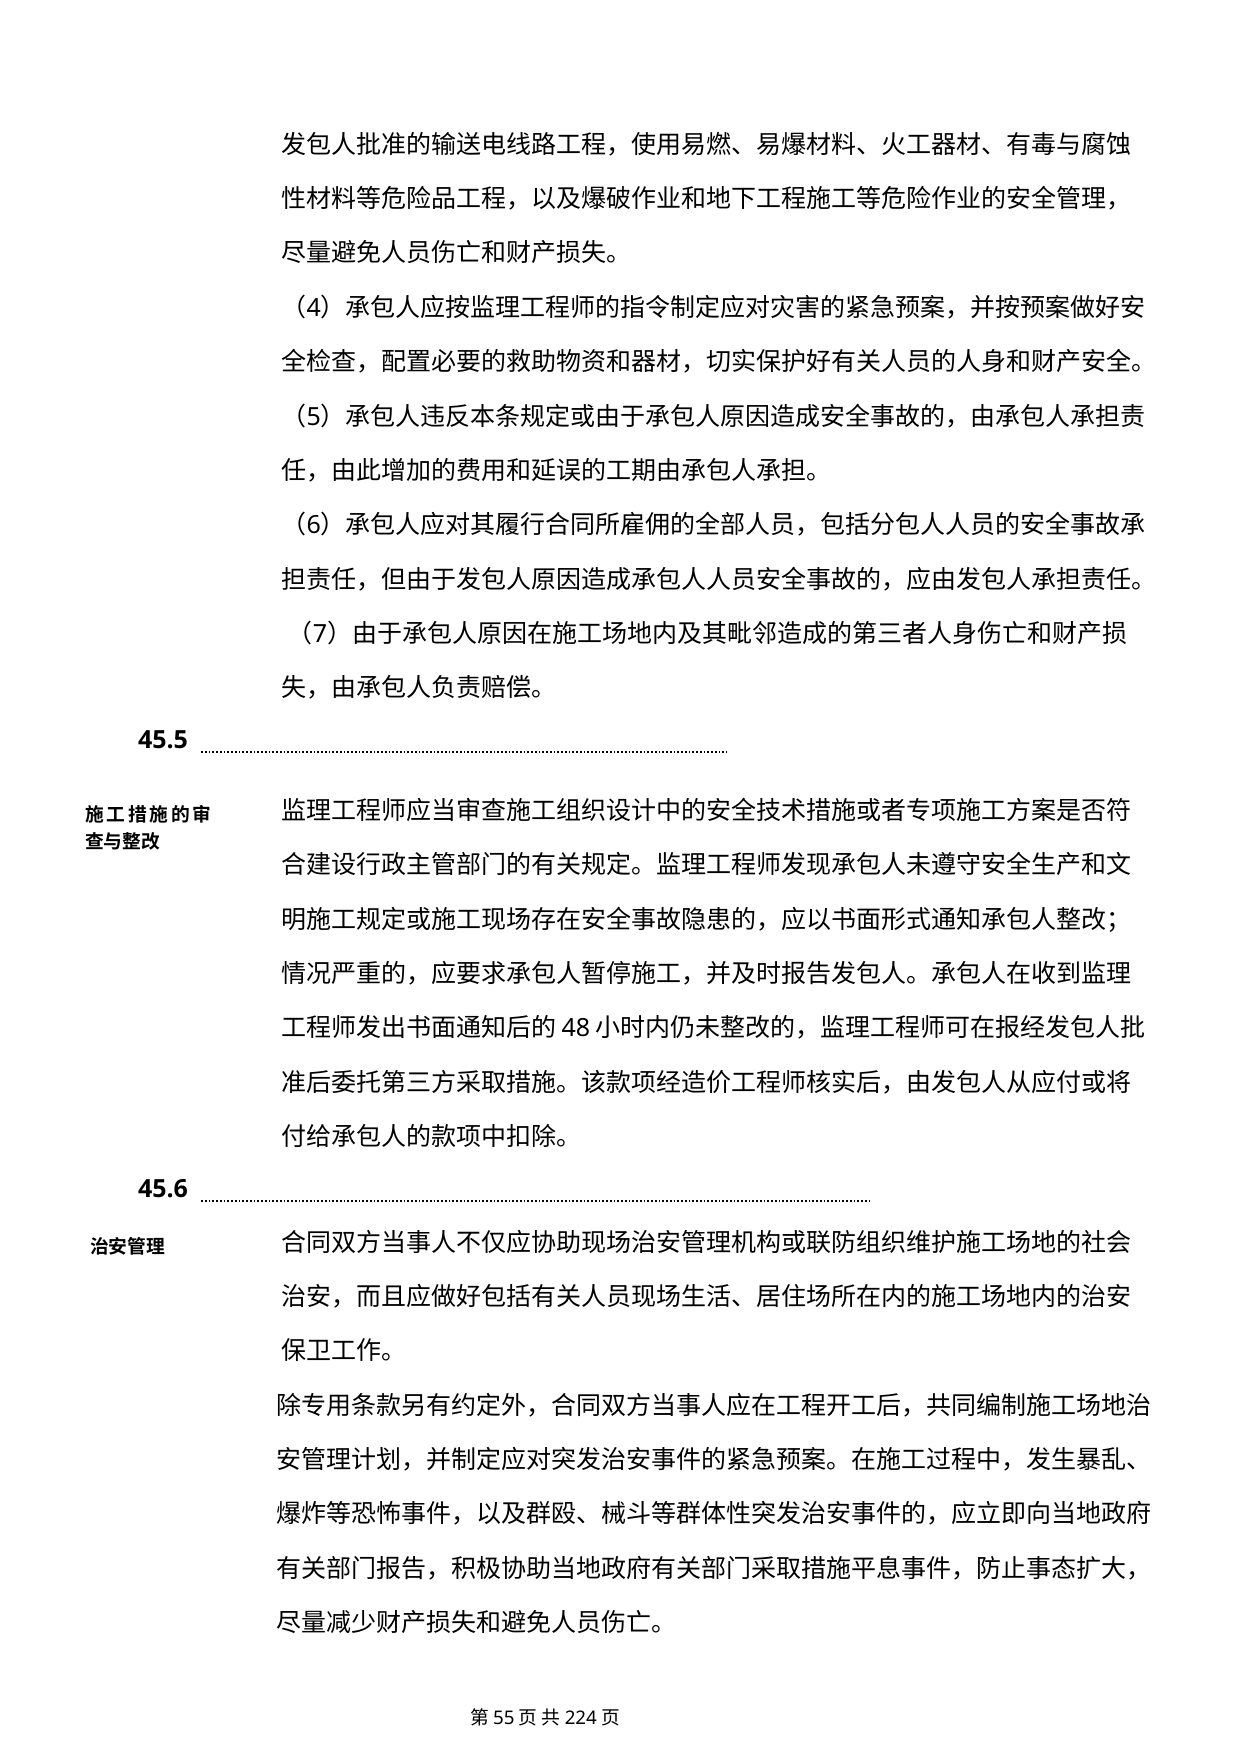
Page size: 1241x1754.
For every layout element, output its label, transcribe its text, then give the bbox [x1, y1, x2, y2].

text 合同双方当事人不仅应协助现场治安管理机构或联防组织维护施工场地的社会治安，而且应做好包括有关人员现场生活、居住场所在内的施工场地内的治安保卫工作。 [281, 1222, 1152, 1367]
text 监理工程师应当审查施工组织设计中的安全技术措施或者专项施工方案是否符合建设行政主管部门的有关规定。监理工程师发现承包人未遵守安全生产和文明施工规定或施工现场存在安全事故隐患的，应以书面形式通知承包人整改；情况严重的，应要求承包人暂停施工，并及时报告发包人。承包人在收到监理工程师发出书面通知后的48小时内仍未整改的，监理工程师可在报经发包人批准后委托第三方采取措施。该款项经造价工程师核实后，由发包人从应付或将付给承包人的款项中扣除。 [281, 790, 1152, 1153]
text 45.6 [89, 1171, 1152, 1205]
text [281, 124, 1152, 269]
text 45.5 [89, 722, 1152, 756]
text 除专用条款另有约定外，合同双方当事人应在工程开工后，共同编制施工场地治安管理计划，并制定应对突发治安事件的紧急预案。在施工过程中，发生暴乱、爆炸等恐怖事件，以及群殴、械斗等群体性突发治安事件的，应立即向当地政府有关部门报告，积极协助当地政府有关部门采取措施平息事件，防止事态扩大，尽量减少财产损失和避免人员伤亡。 [276, 1385, 1152, 1639]
text （5）承包人违反本条规定或由于承包人原因造成安全事故的，由承包人承担责任，由此增加的费用和延误的工期由承包人承担。 [281, 396, 1152, 487]
text （7）由于承包人原因在施工场地内及其毗邻造成的第三者人身伤亡和财产损失，由承包人负责赔偿。 [281, 613, 1152, 704]
text （6）承包人应对其履行合同所雇佣的全部人员，包括分包人人员的安全事故承担责任，但由于发包人原因造成承包人人员安全事故的，应由发包人承担责任。 [281, 505, 1152, 595]
text （4）承包人应按监理工程师的指令制定应对灾害的紧急预案，并按预案做好安全检查，配置必要的救助物资和器材，切实保护好有关人员的人身和财产安全。 [281, 287, 1152, 378]
